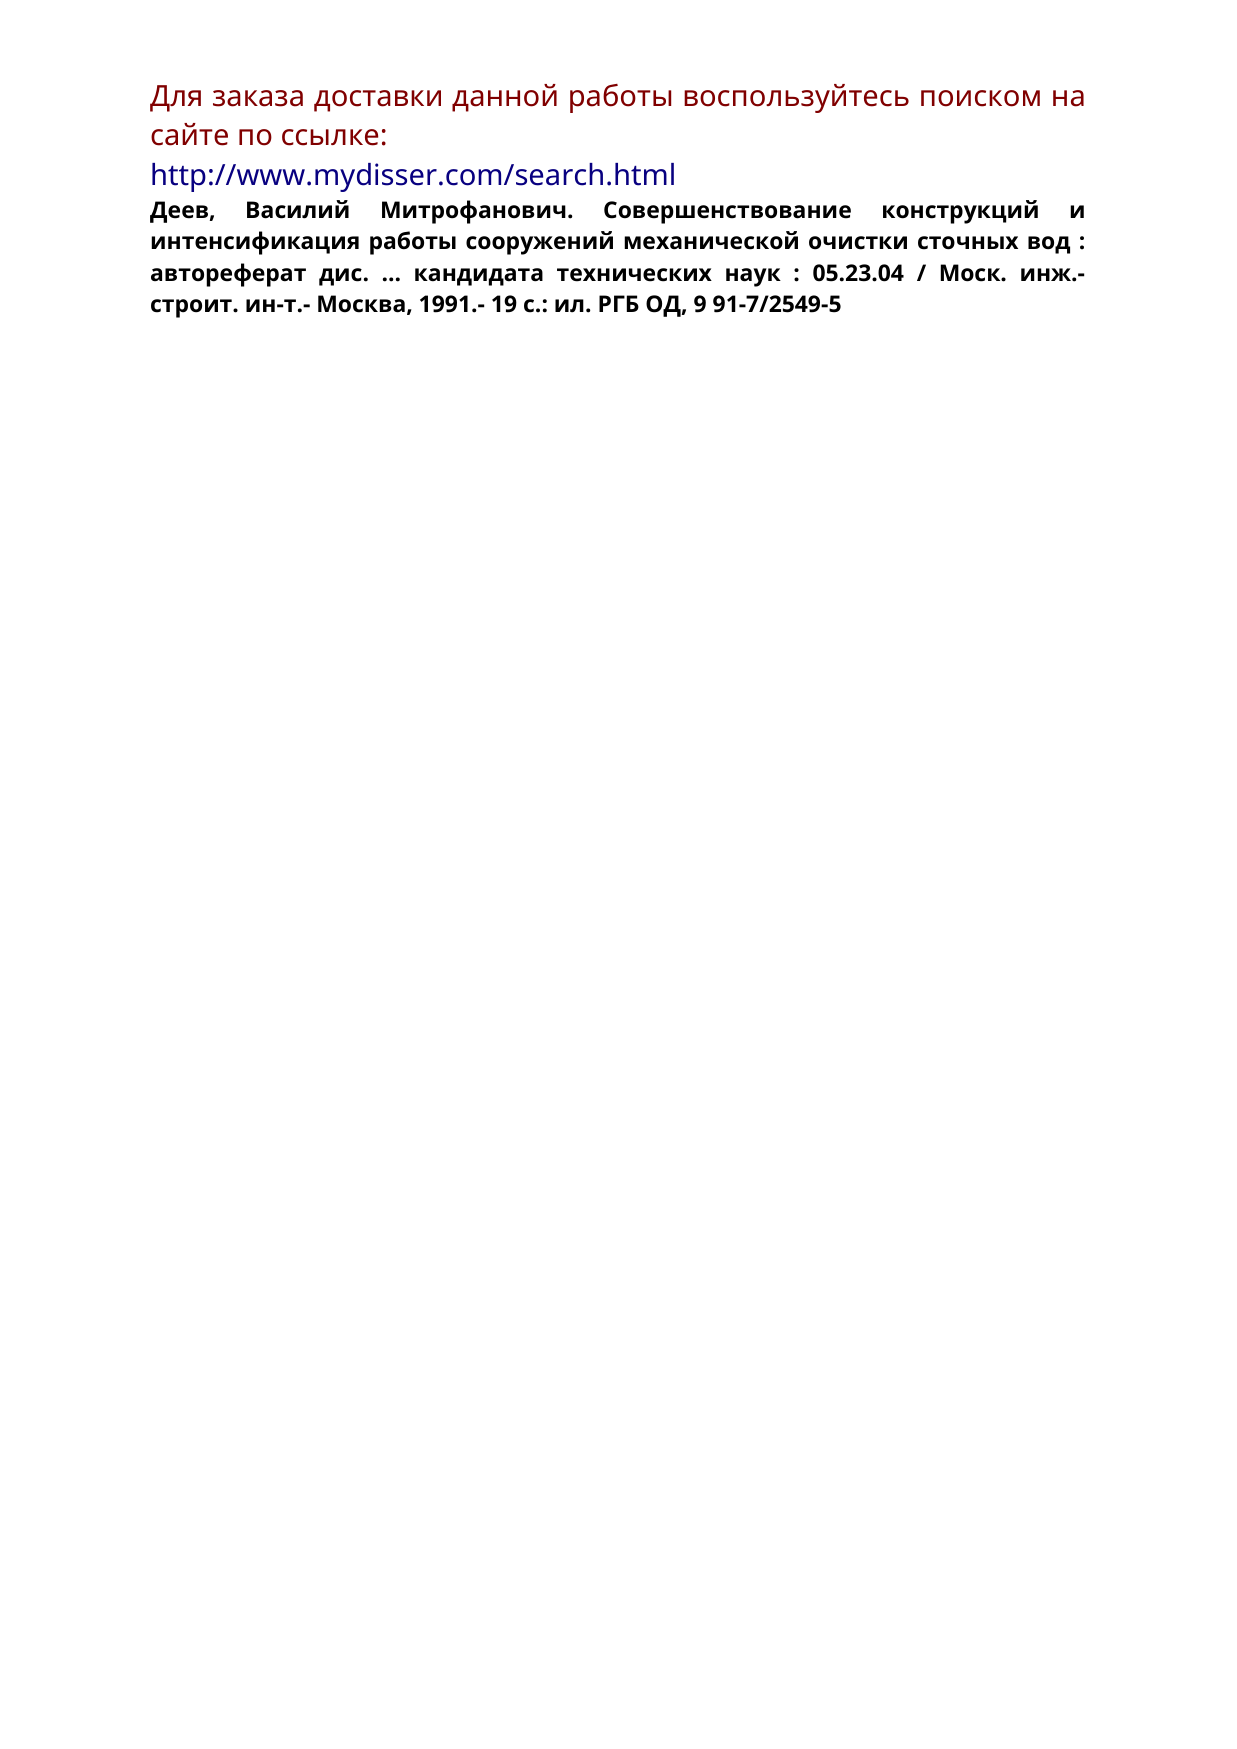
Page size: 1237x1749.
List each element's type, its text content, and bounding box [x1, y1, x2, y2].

text Деев, Василий Митрофанович. Совершенствование конструкций и интенсификация работы сооружений механической очистки сточных вод : автореферат дис. ... кандидата технических наук : 05.23.04 / Моск. инж.-строит. ин-т.- Москва, 1991.- 19 с.: ил. РГБ ОД, 9 91-7/2549-5 [150, 194, 1086, 319]
